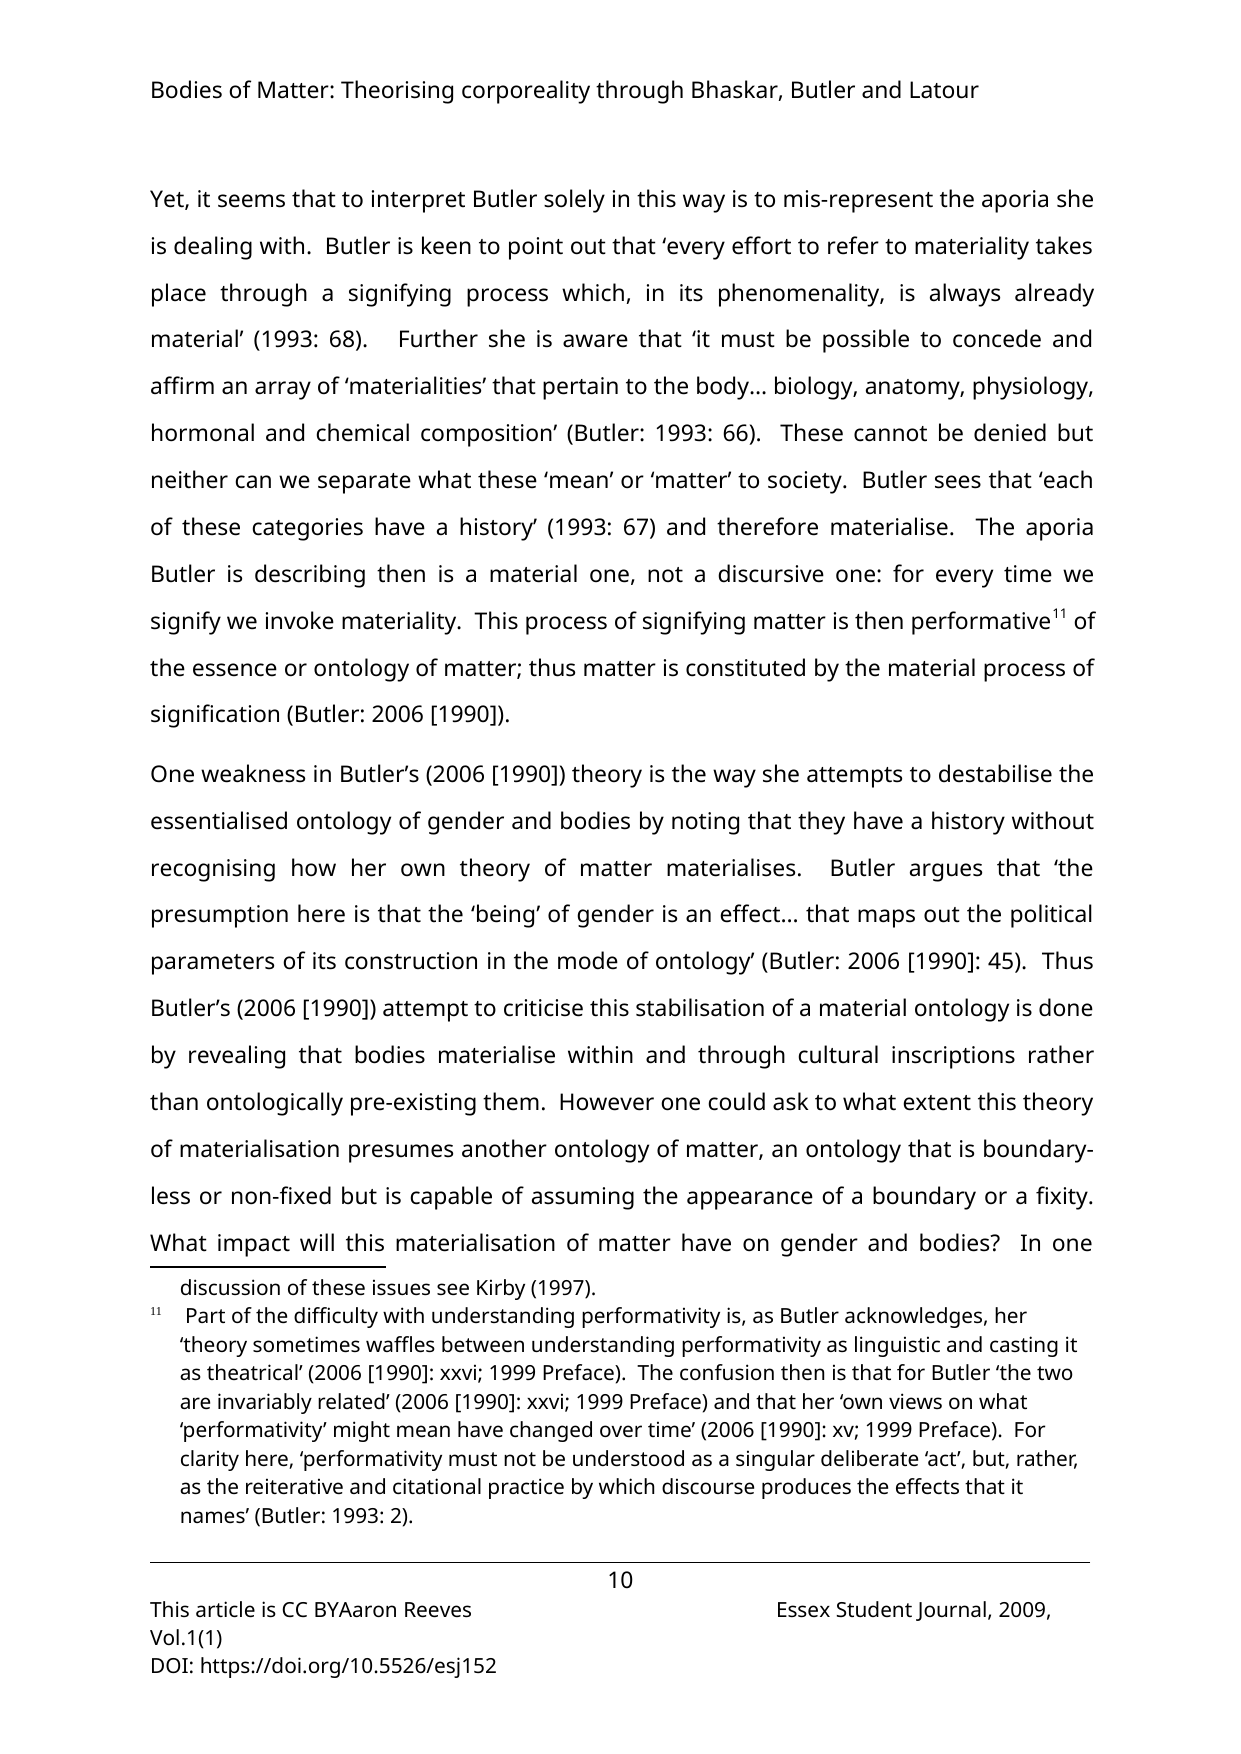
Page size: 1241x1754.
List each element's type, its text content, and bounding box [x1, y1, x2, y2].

text Yet, it seems that to interpret Butler solely in this way is to mis-represent the aporia she is dealing with. Butler is keen to point out that ‘every effort to refer to materiality takes place through a signifying process which, in its phenomenality, is always already material’ (1993: 68). Further she is aware that ‘it must be possible to concede and affirm an array of ‘materialities’ that pertain to the body… biology, anatomy, physiology, hormonal and chemical composition’ (Butler: 1993: 66). These cannot be denied but neither can we separate what these ‘mean’ or ‘matter’ to society. Butler sees that ‘each of these categories have a history’ (1993: 67) and therefore materialise. The aporia Butler is describing then is a material one, not a discursive one: for every time we signify we invoke materiality. This process of signifying matter is then performative of the essence or ontology of matter; thus matter is constituted by the material process of signification (Butler: 2006 [1990]). [150, 183, 1095, 730]
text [150, 758, 1095, 1258]
